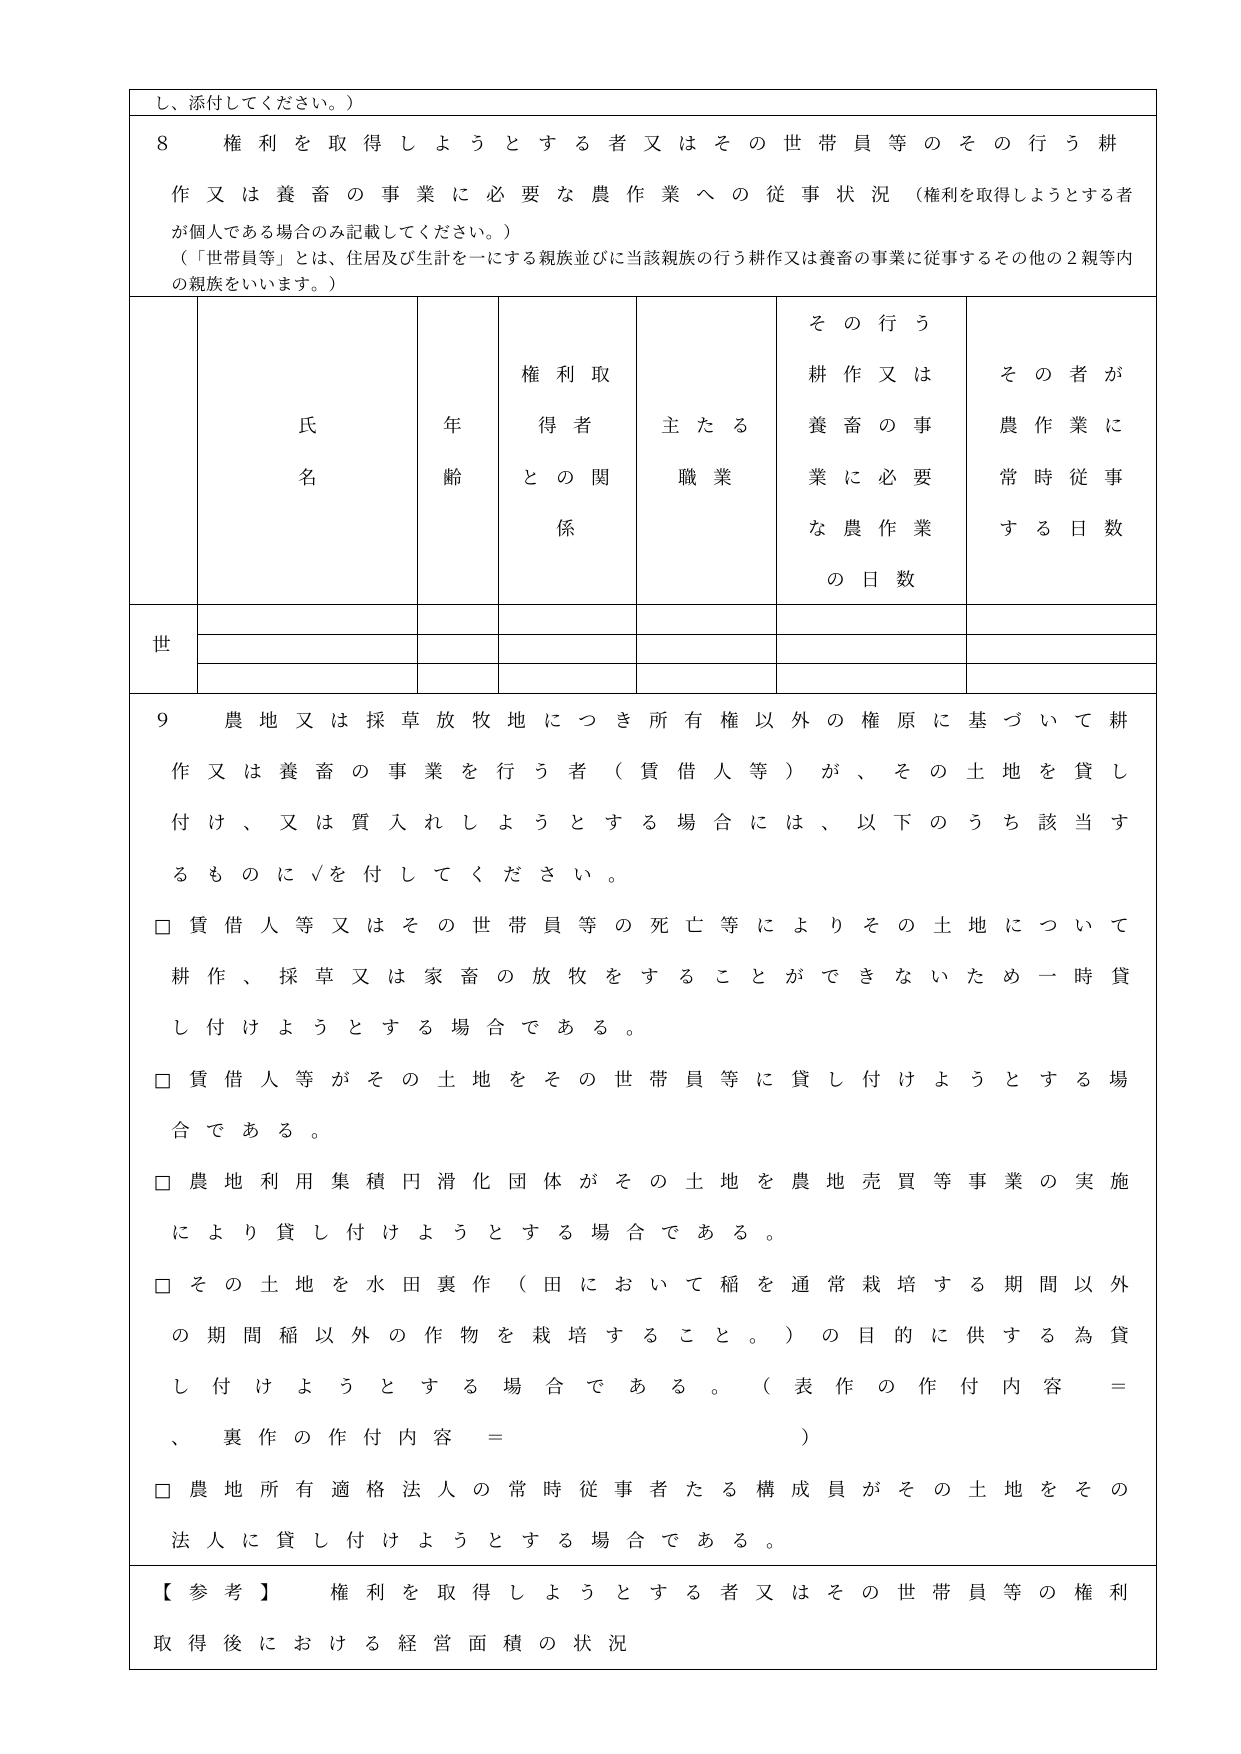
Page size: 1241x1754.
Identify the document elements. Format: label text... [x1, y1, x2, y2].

table_cell 権利取得者 との関係 [499, 297, 636, 604]
table_cell [777, 664, 966, 693]
table_cell [198, 635, 417, 663]
table_cell [499, 664, 636, 693]
table_cell [418, 605, 498, 634]
table_cell [198, 605, 417, 634]
table_cell [967, 635, 1156, 663]
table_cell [130, 1566, 1156, 1668]
table_cell [418, 635, 498, 663]
table_cell [777, 605, 966, 634]
table_cell [637, 635, 776, 663]
table_cell [499, 605, 636, 634]
table_cell [198, 664, 417, 693]
table_cell 氏 名 [198, 297, 417, 604]
table_cell [967, 664, 1156, 693]
table_cell [130, 297, 197, 604]
table_cell ９ 農地又は採草放牧地につき所有権以外の権原に基づいて耕作又は養畜の事業を行う者（賃借人等）が、その土地を貸し付け、又は質入れしようとする場合には、以下のうち該当するものに✓を付してください。 □ 賃借人等又はその世帯員等の死亡等によりその土地について耕作、採草又は家畜の放牧をすることができないため一時貸し付けようとする場合である。 □ 賃借人等がその土地をその世帯員等に貸し付けようとする場合である。 □ 農地利用集積円滑化団体がその土地を農地売買等事業の実施により貸し付けようとする場合である。 □ その土地を水田裏作（田において稲を通常栽培する期間以外の期間稲以外の作物を栽培すること。）の目的に供する為貸し付けようとする場合である。（表作の作付内容 ＝ 、 裏作の作付内容 ＝ ） □ 農地所有適格法人の常時従事者たる構成員がその土地をその法人に貸し付けようとする場合である。 [130, 694, 1156, 1565]
table_cell [967, 605, 1156, 634]
table_cell ８ 権利を取得しようとする者又はその世帯員等のその行う耕作又は養畜の事業に必要な農作業への従事状況（権利を取得しようとする者が個人である場合のみ記載してください。） （「世帯員等」とは、住居及び生計を一にする親族並びに当該親族の行う耕作又は養畜の事業に従事するその他の２親等内の親族をいいます。） [130, 116, 1156, 296]
table_cell その者が農作業に常時従事する日数 [967, 297, 1156, 604]
table_cell [418, 664, 498, 693]
table_cell その行う耕作又は養畜の事業に必要な農作業の日数 [777, 297, 966, 604]
table_cell [777, 635, 966, 663]
table_cell [637, 605, 776, 634]
table_cell [637, 664, 776, 693]
table_cell [499, 635, 636, 663]
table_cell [130, 90, 1156, 115]
table_cell 世 帯 員 等 [130, 605, 197, 693]
table_cell 年齢 [418, 297, 498, 604]
table_cell 主たる職業 [637, 297, 776, 604]
